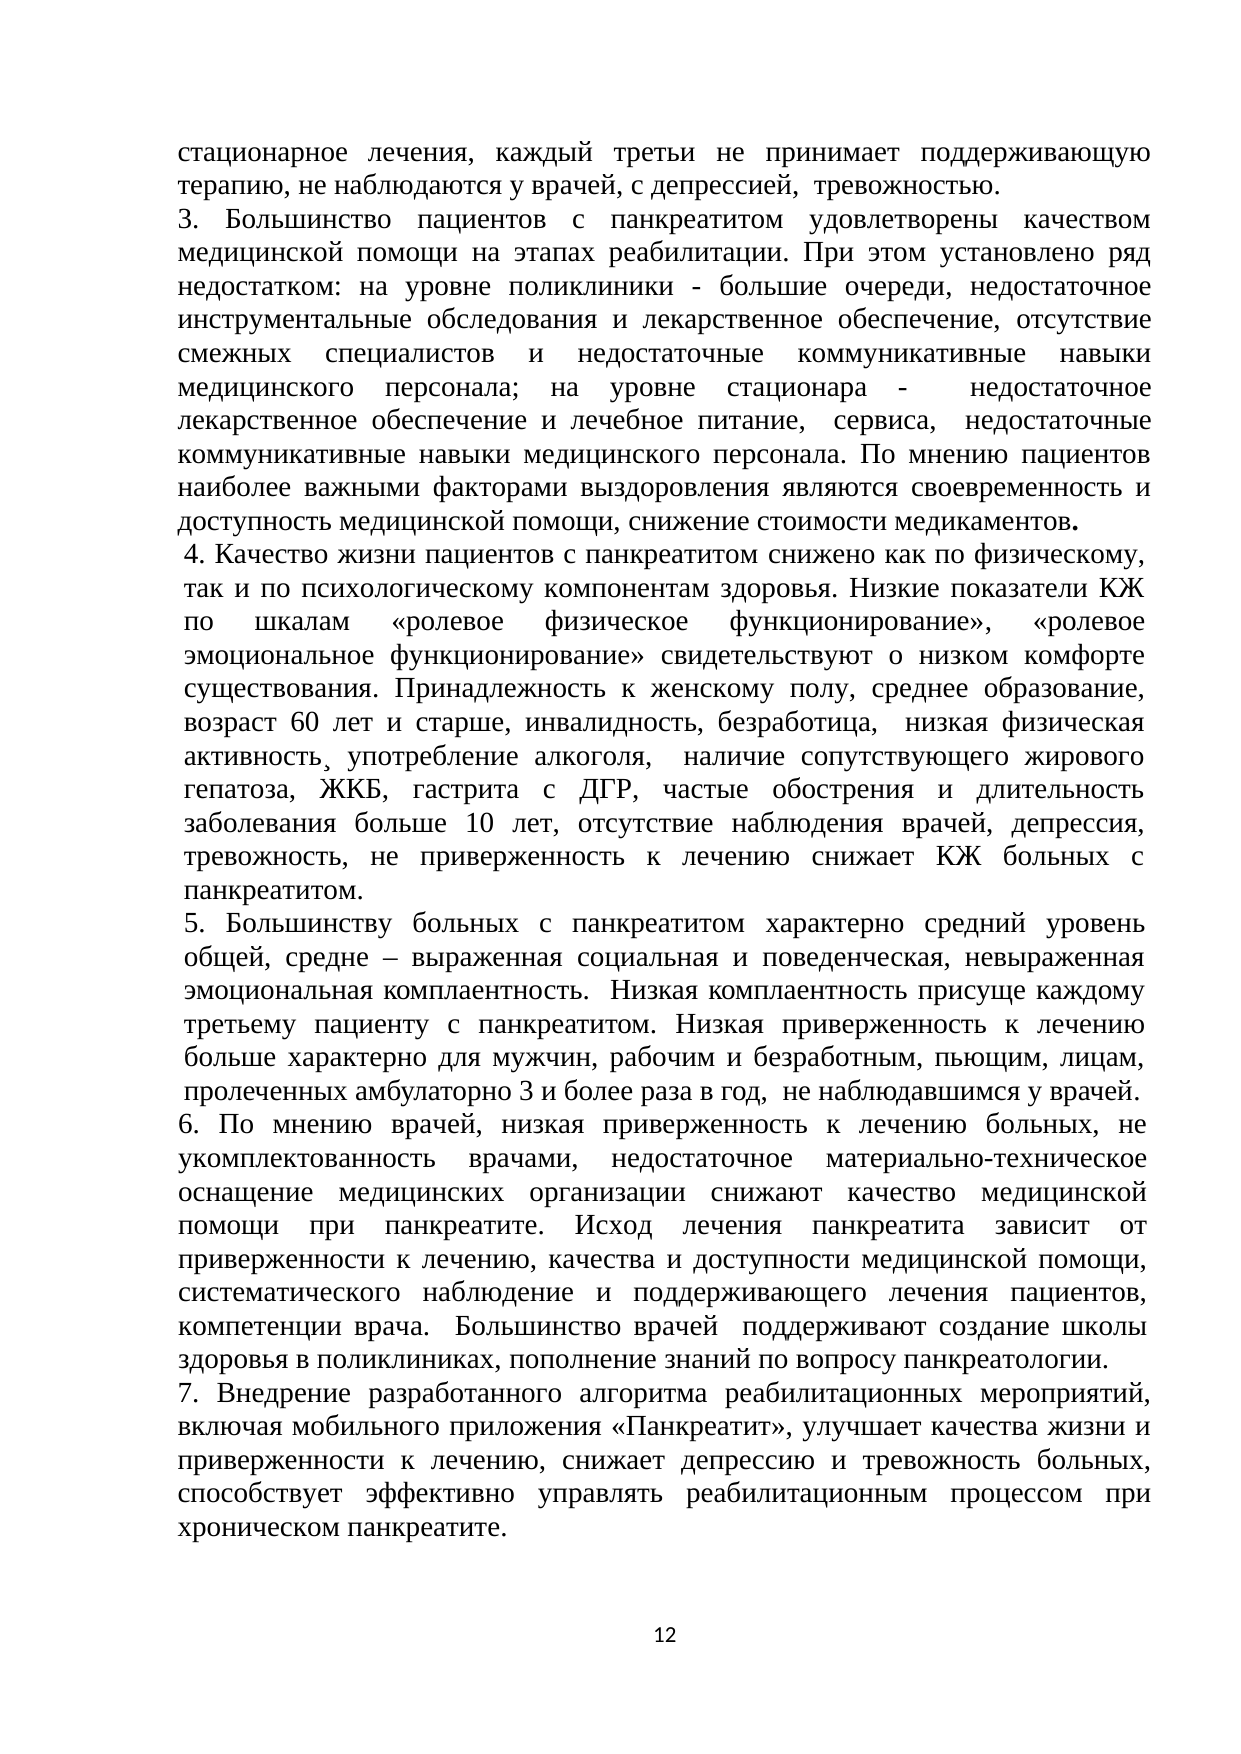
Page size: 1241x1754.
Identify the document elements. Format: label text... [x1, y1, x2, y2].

text 6. По мнению врачей, низкая приверженность к лечению больных, не укомплектованность врачами, недостаточное материально-техническое оснащение медицинских организации снижают качество медицинской помощи при панкреатите. Исход лечения панкреатита зависит от приверженности к лечению, качества и доступности медицинской помощи, систематического наблюдение и поддерживающего лечения пациентов, компетенции врача. Большинство врачей поддерживают создание школы здоровья в поликлиниках, пополнение знаний по вопросу панкреатологии. [178, 1107, 1148, 1375]
text 3. Большинство пациентов с панкреатитом удовлетворены качеством медицинской помощи на этапах реабилитации. При этом установлено ряд недостатком: на уровне поликлиники - большие очереди, недостаточное инструментальные обследования и лекарственное обеспечение, отсутствие смежных специалистов и недостаточные коммуникативные навыки медицинского персонала; на уровне стационара - недостаточное лекарственное обеспечение и лечебное питание, сервиса, недостаточные коммуникативные навыки медицинского персонала. По мнению пациентов наиболее важными факторами выздоровления являются своевременность и доступность медицинской помощи, снижение стоимости медикаментов. [177, 201, 1152, 536]
text 7. Внедрение разработанного алгоритма реабилитационных мероприятий, включая мобильного приложения «Панкреатит», улучшает качества жизни и приверженности к лечению, снижает депрессию и тревожность больных, способствует эффективно управлять реабилитационным процессом при хроническом панкреатите. [177, 1375, 1152, 1543]
text 4. Качество жизни пациентов с панкреатитом снижено как по физическому, так и по психологическому компонентам здоровья. Низкие показатели КЖ по шкалам «ролевое физическое функционирование», «ролевое эмоциональное функционирование» свидетельствуют о низком комфорте существования. Принадлежность к женскому полу, среднее образование, возраст 60 лет и старше, инвалидность, безработица, низкая физическая активность¸ употребление алкоголя, наличие сопутствующего жирового гепатоза, ЖКБ, гастрита с ДГР, частые обострения и длительность заболевания больше 10 лет, отсутствие наблюдения врачей, депрессия, тревожность, не приверженность к лечению снижает КЖ больных с панкреатитом. [183, 536, 1145, 905]
text 5. Большинству больных с панкреатитом характерно средний уровень общей, средне – выраженная социальная и поведенческая, невыраженная эмоциональная комплаентность. Низкая комплаентность присуще каждому третьему пациенту с панкреатитом. Низкая приверженность к лечению больше характерно для мужчин, рабочим и безработным, пьющим, лицам, пролеченных амбулаторно 3 и более раза в год, не наблюдавшимся у врачей. [183, 905, 1145, 1107]
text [177, 134, 1152, 201]
